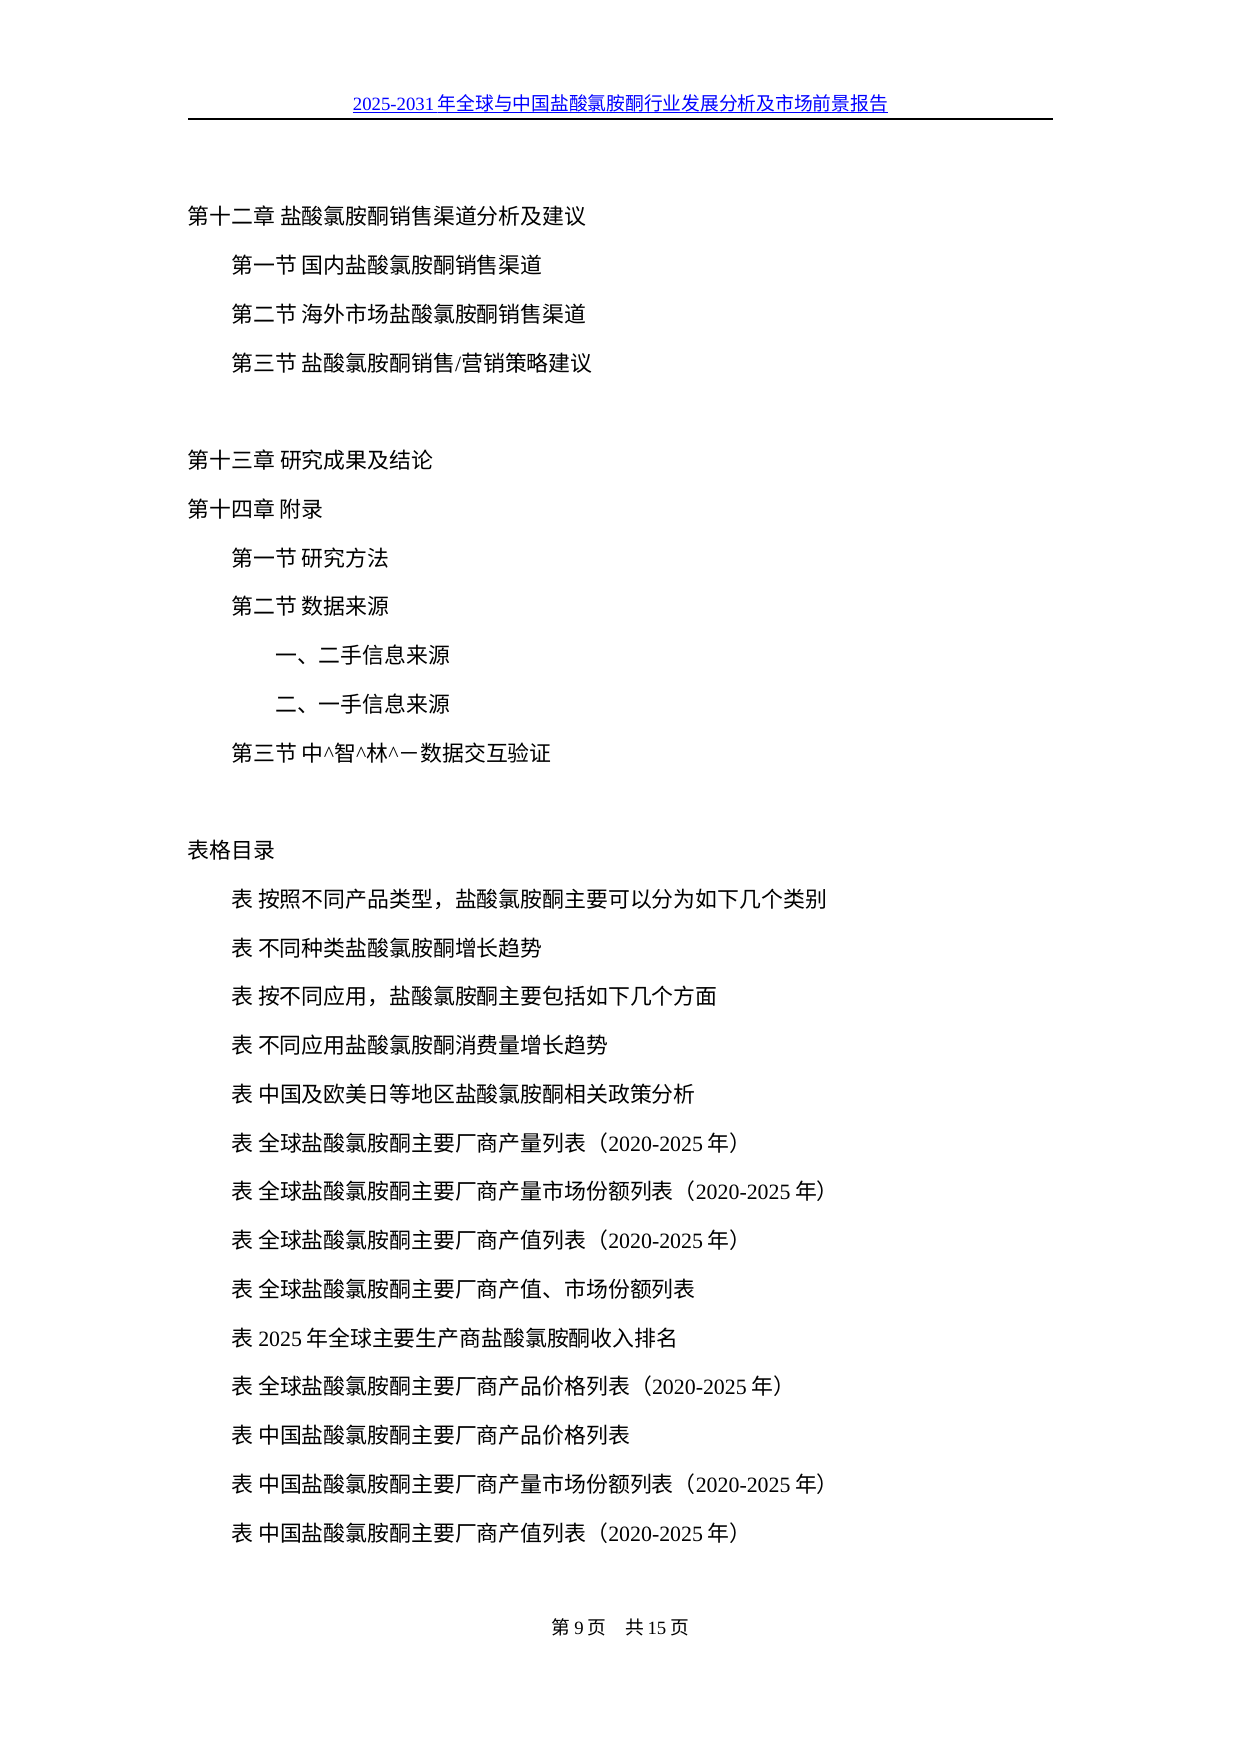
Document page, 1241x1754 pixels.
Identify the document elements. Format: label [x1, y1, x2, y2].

text [187, 150, 1053, 1548]
